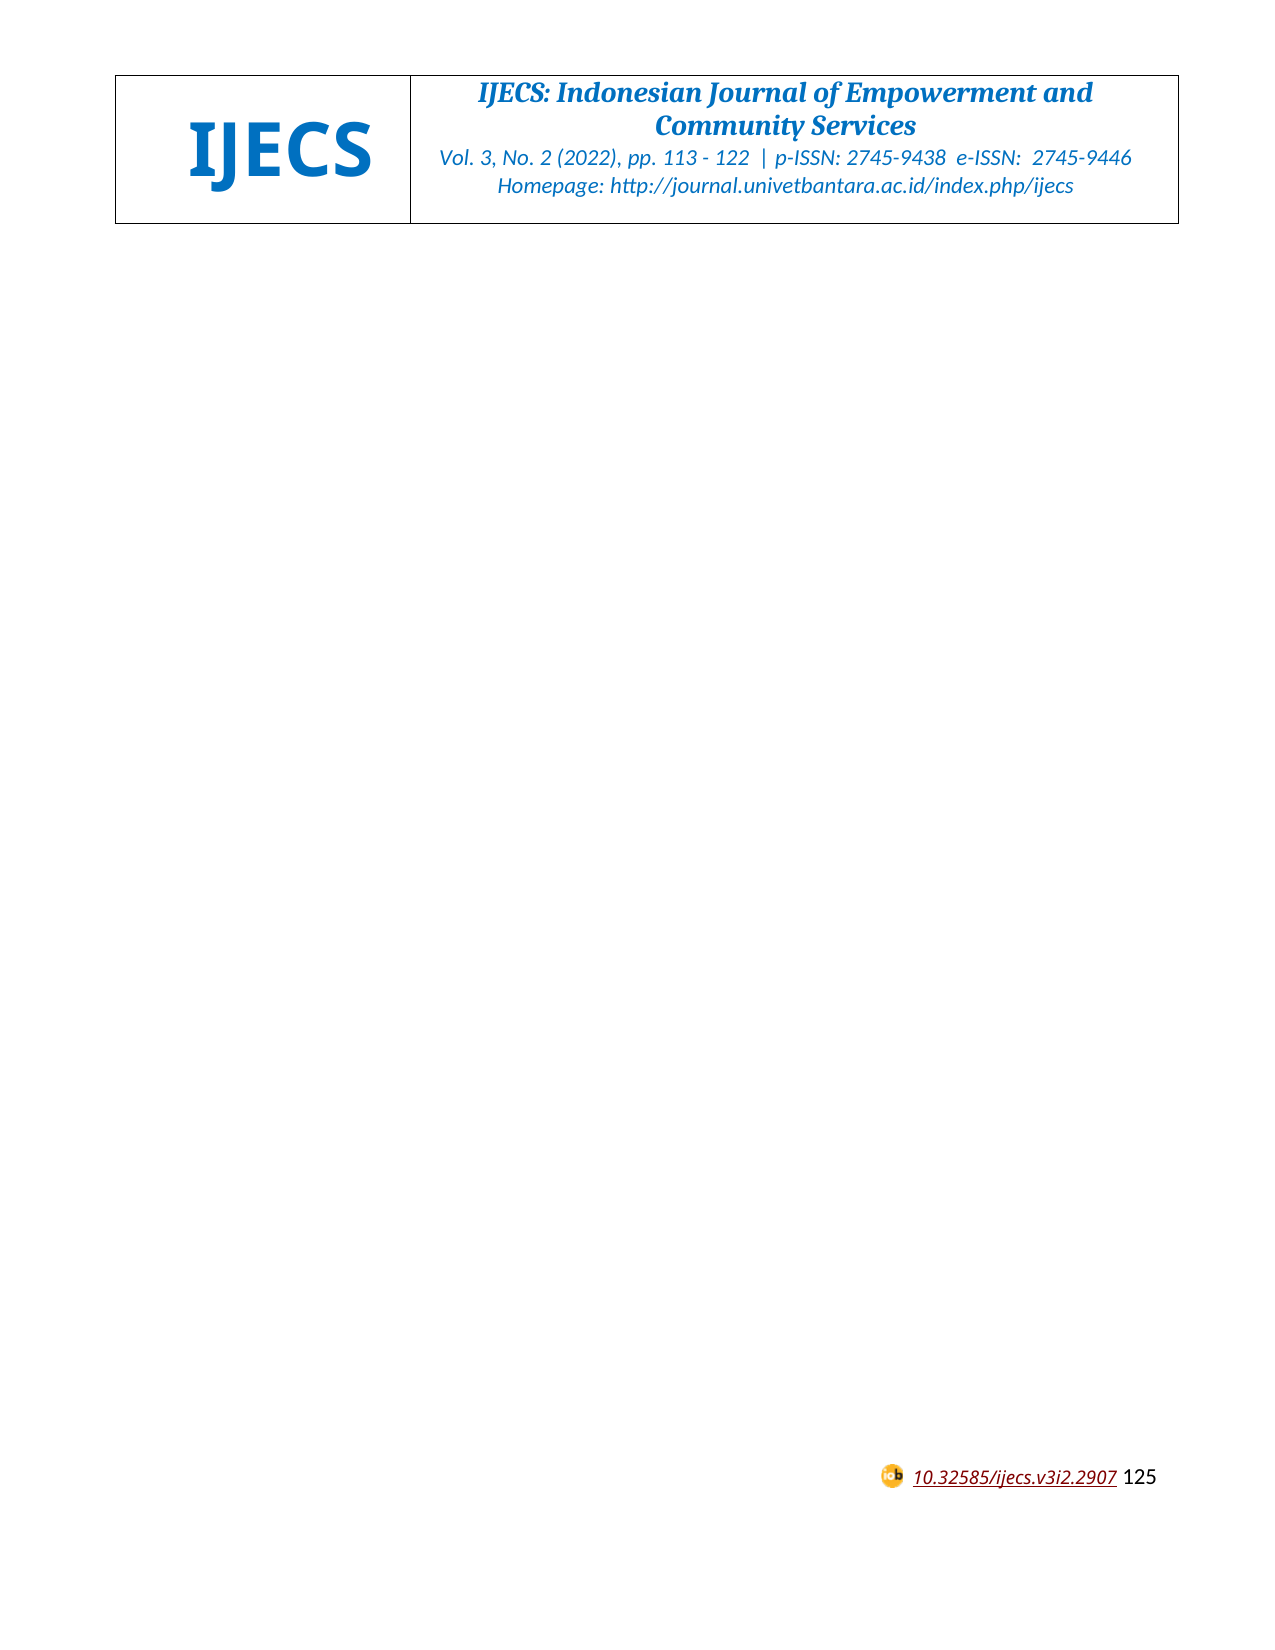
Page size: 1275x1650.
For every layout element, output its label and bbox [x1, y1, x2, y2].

picture [881, 1464, 903, 1488]
